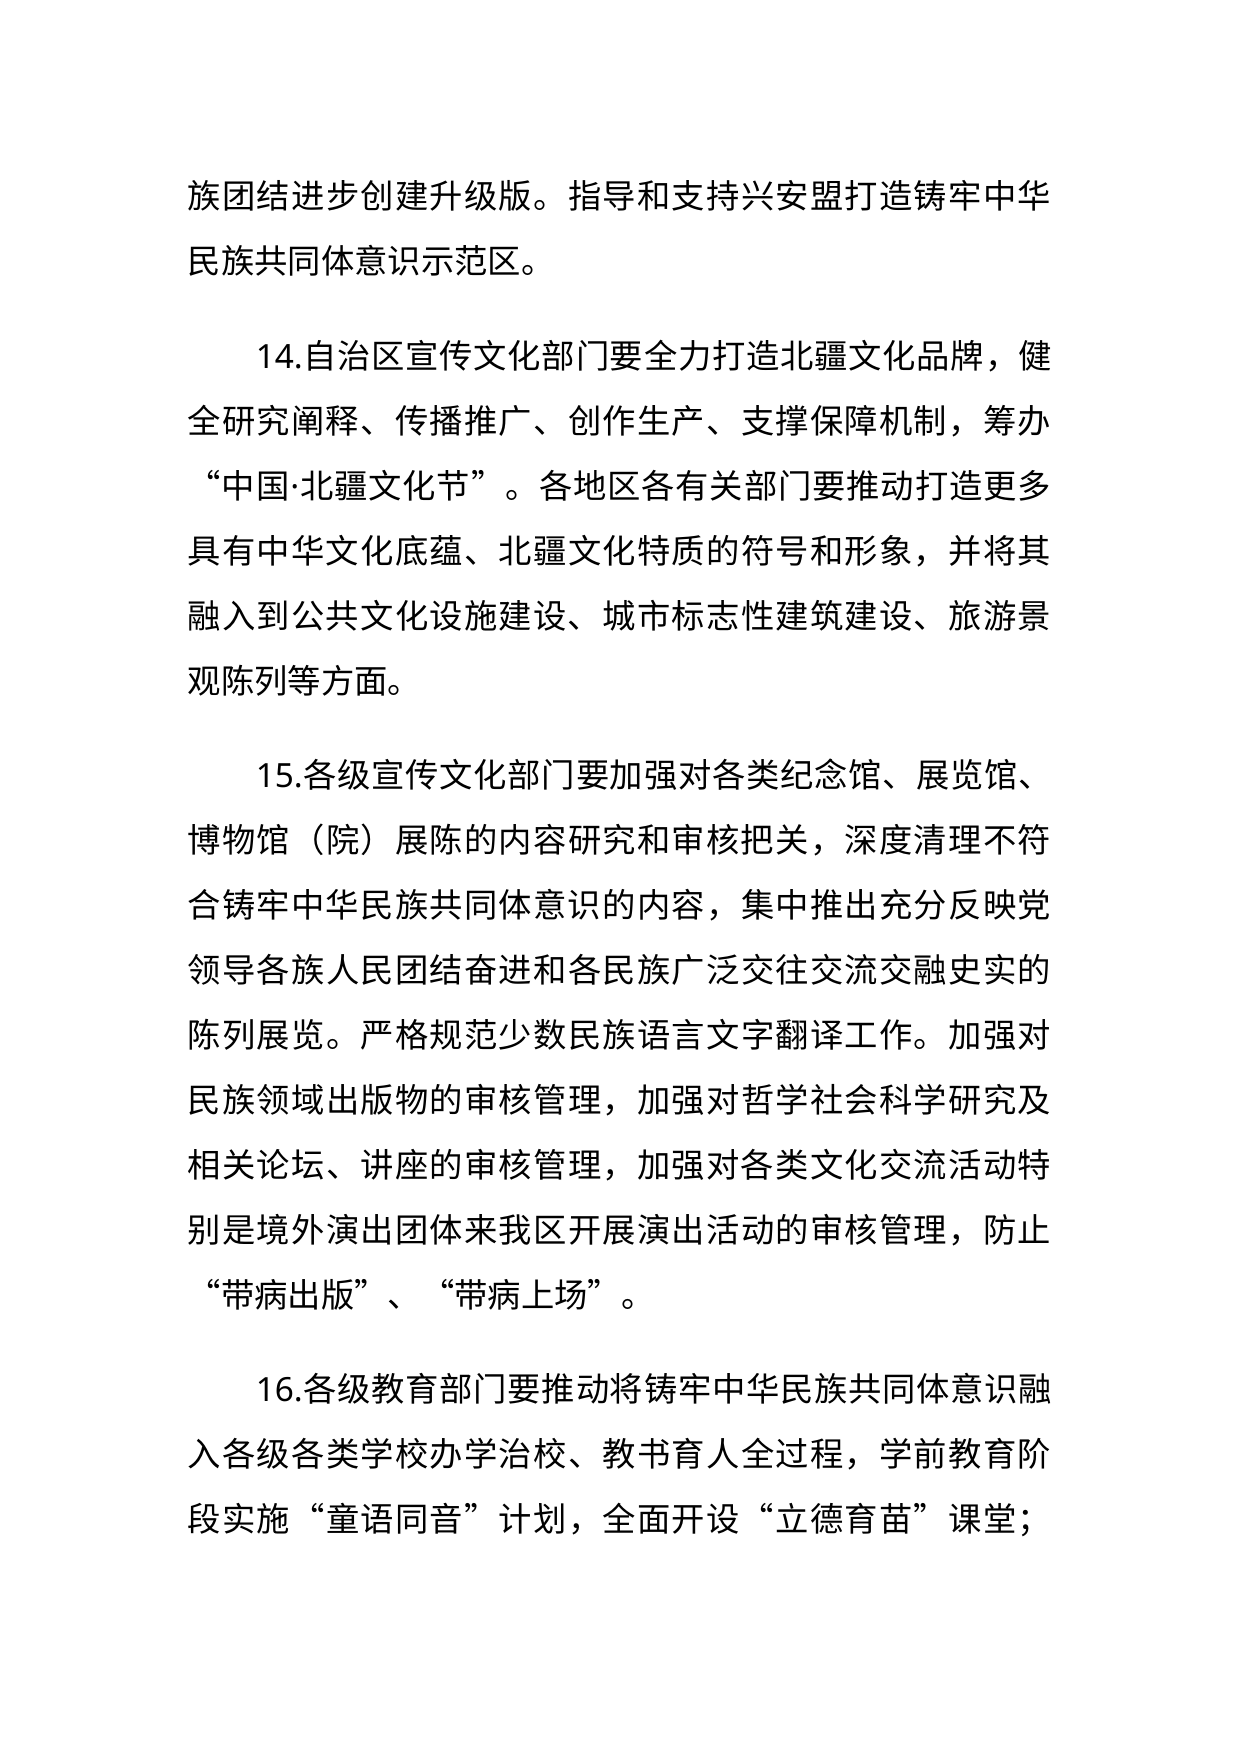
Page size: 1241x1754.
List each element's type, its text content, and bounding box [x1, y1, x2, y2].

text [187, 1354, 1053, 1549]
text 14.自治区宣传文化部门要全力打造北疆文化品牌，健全研究阐释、传播推广、创作生产、支撑保障机制，筹办“中国·北疆文化节”。各地区各有关部门要推动打造更多具有中华文化底蕴、北疆文化特质的符号和形象，并将其融入到公共文化设施建设、城市标志性建筑建设、旅游景观陈列等方面。 [187, 321, 1053, 711]
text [187, 162, 1053, 292]
text 15.各级宣传文化部门要加强对各类纪念馆、展览馆、博物馆（院）展陈的内容研究和审核把关，深度清理不符合铸牢中华民族共同体意识的内容，集中推出充分反映党领导各族人民团结奋进和各民族广泛交往交流交融史实的陈列展览。严格规范少数民族语言文字翻译工作。加强对民族领域出版物的审核管理，加强对哲学社会科学研究及相关论坛、讲座的审核管理，加强对各类文化交流活动特别是境外演出团体来我区开展演出活动的审核管理，防止“带病出版”、“带病上场”。 [187, 740, 1053, 1325]
